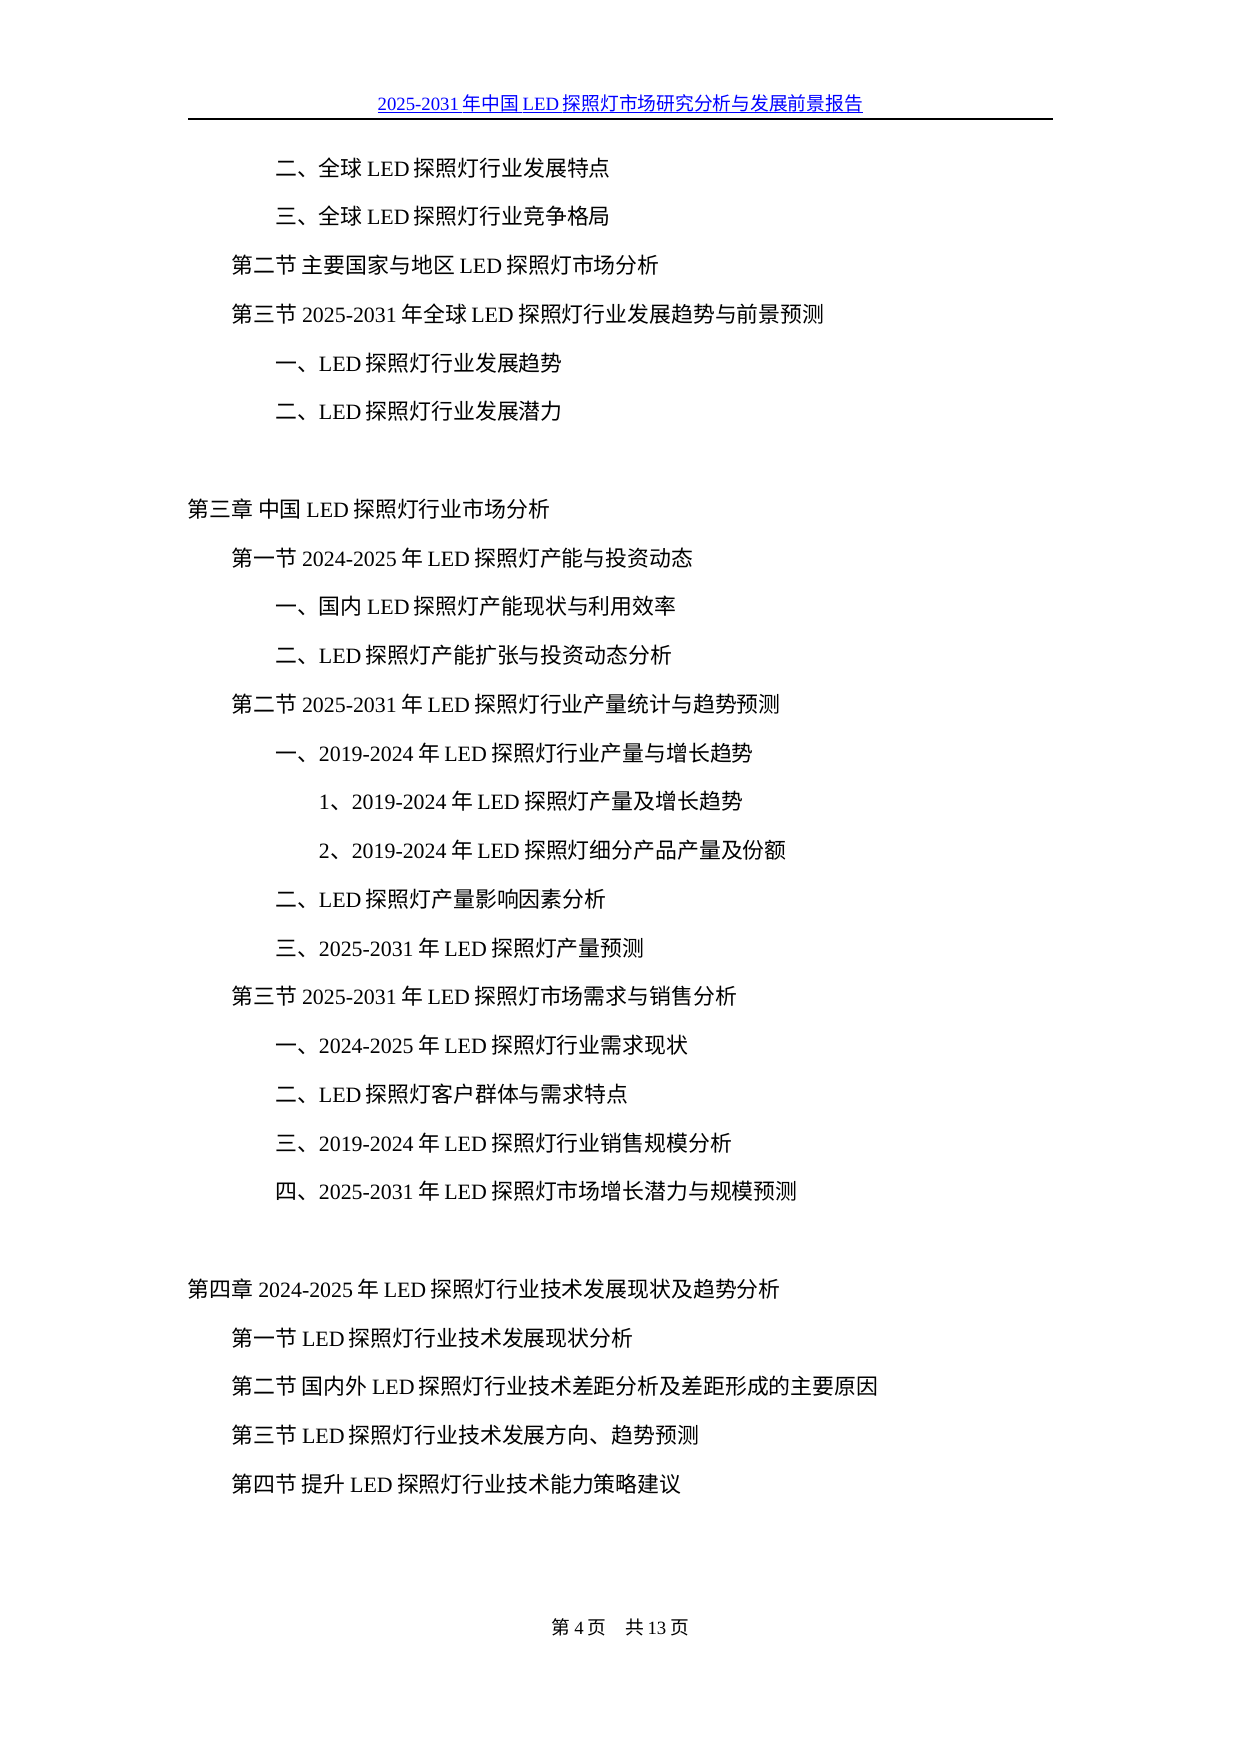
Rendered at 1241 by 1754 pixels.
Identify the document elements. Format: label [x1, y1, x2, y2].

text [187, 150, 1053, 1499]
